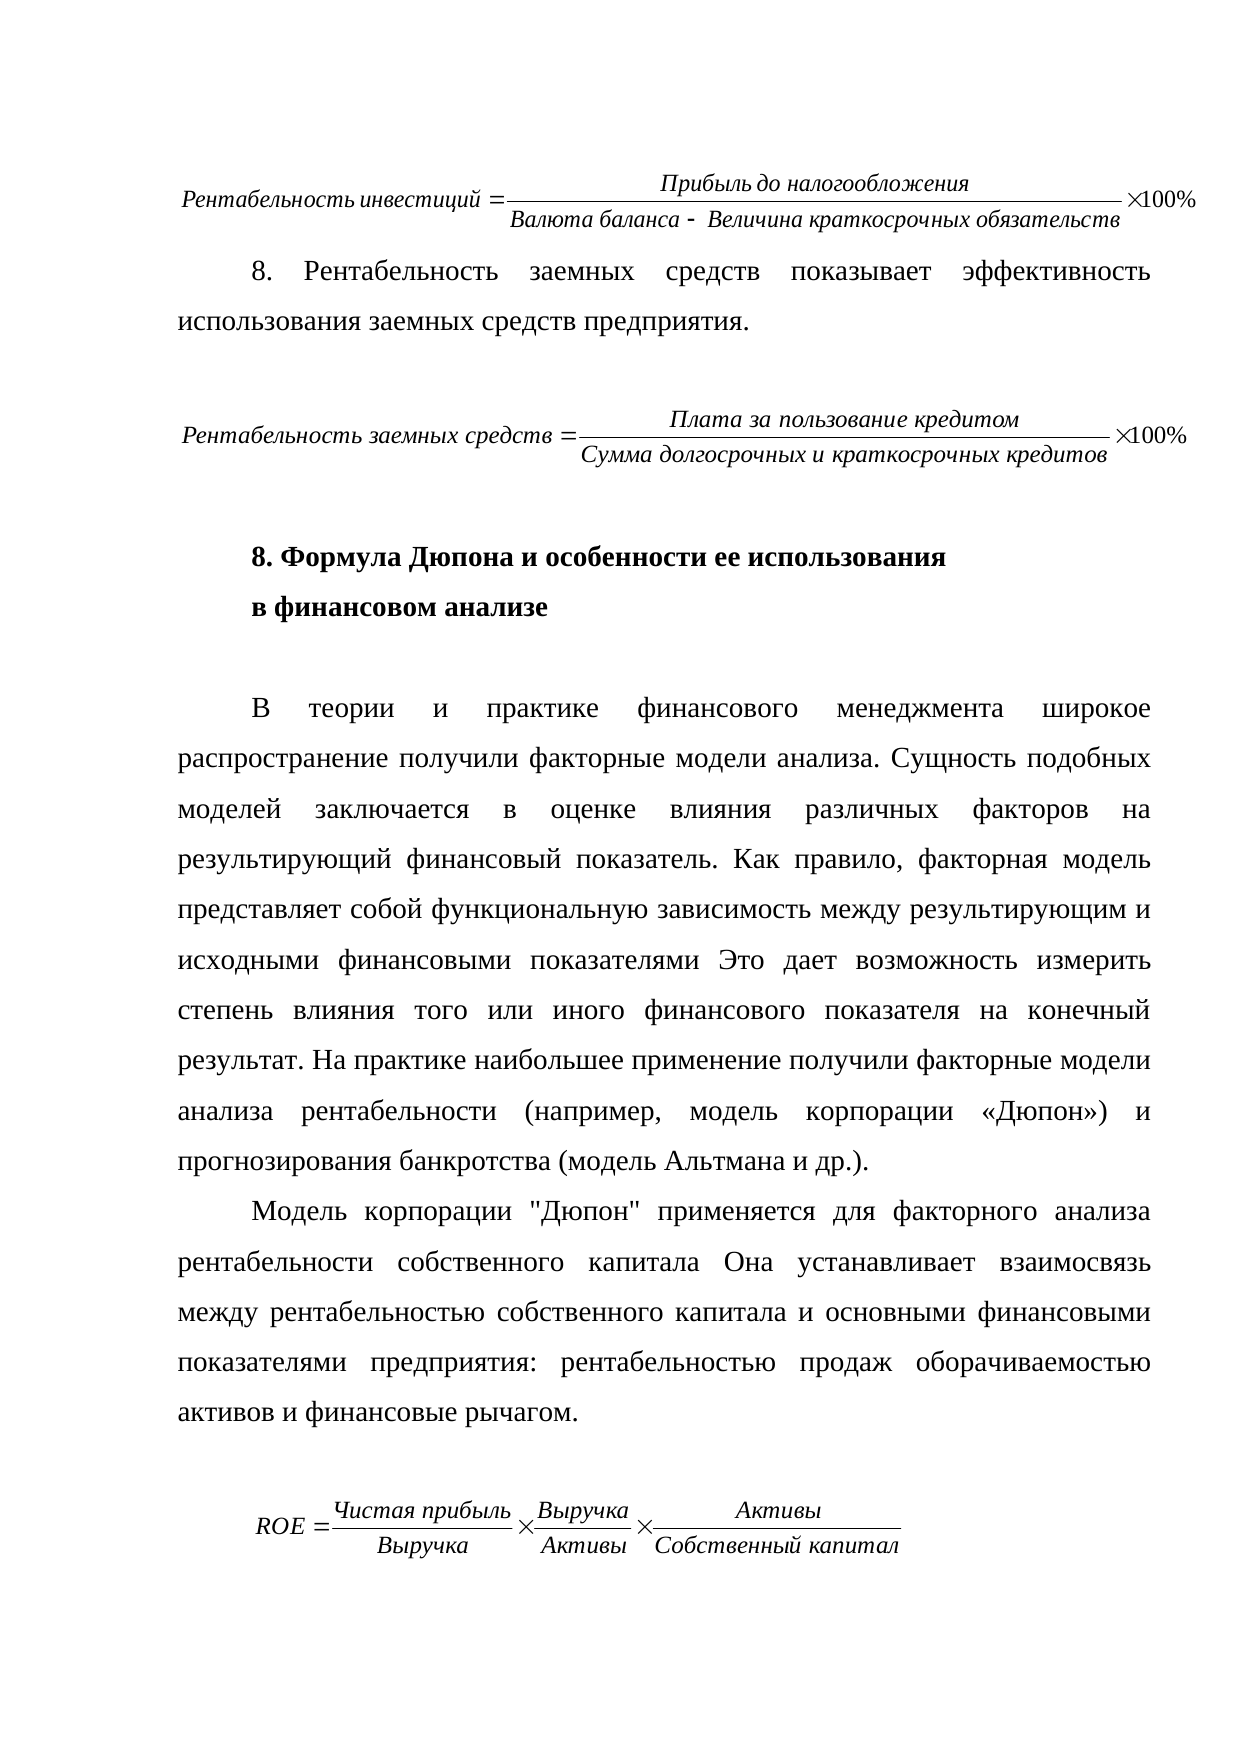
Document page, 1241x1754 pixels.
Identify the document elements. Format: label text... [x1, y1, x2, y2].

text 8. Рентабельность заемных средств показывает эффективность использования заемных средств предприятия. [177, 253, 1152, 337]
text 8. Формула Дюпона и особенности ее использования [177, 539, 1152, 573]
text В теории и практике финансового менеджмента широкое распространение получили факторные модели анализа. Сущность подобных моделей заключается в оценке влияния различных факторов на результирующий финансовый показатель. Как правило, факторная модель представляет собой функциональную зависимость между результирующим и исходными финансовыми показателями Это дает возможность измерить степень влияния того или иного финансового показателя на конечный результат. На практике наибольшее применение получили факторные модели анализа рентабельности (например, модель корпорации «Дюпон») и прогнозирования банкротства (модель Альтмана и др.). [177, 690, 1152, 1177]
text в финансовом анализе [177, 589, 1152, 623]
text Модель корпорации "Дюпон" применяется для факторного анализа рентабельности собственного капитала Она устанавливает взаимосвязь между рентабельностью собственного капитала и основными финансовыми показателями предприятия: рентабельностью продаж оборачиваемостью активов и финансовые рычагом. [177, 1193, 1152, 1428]
